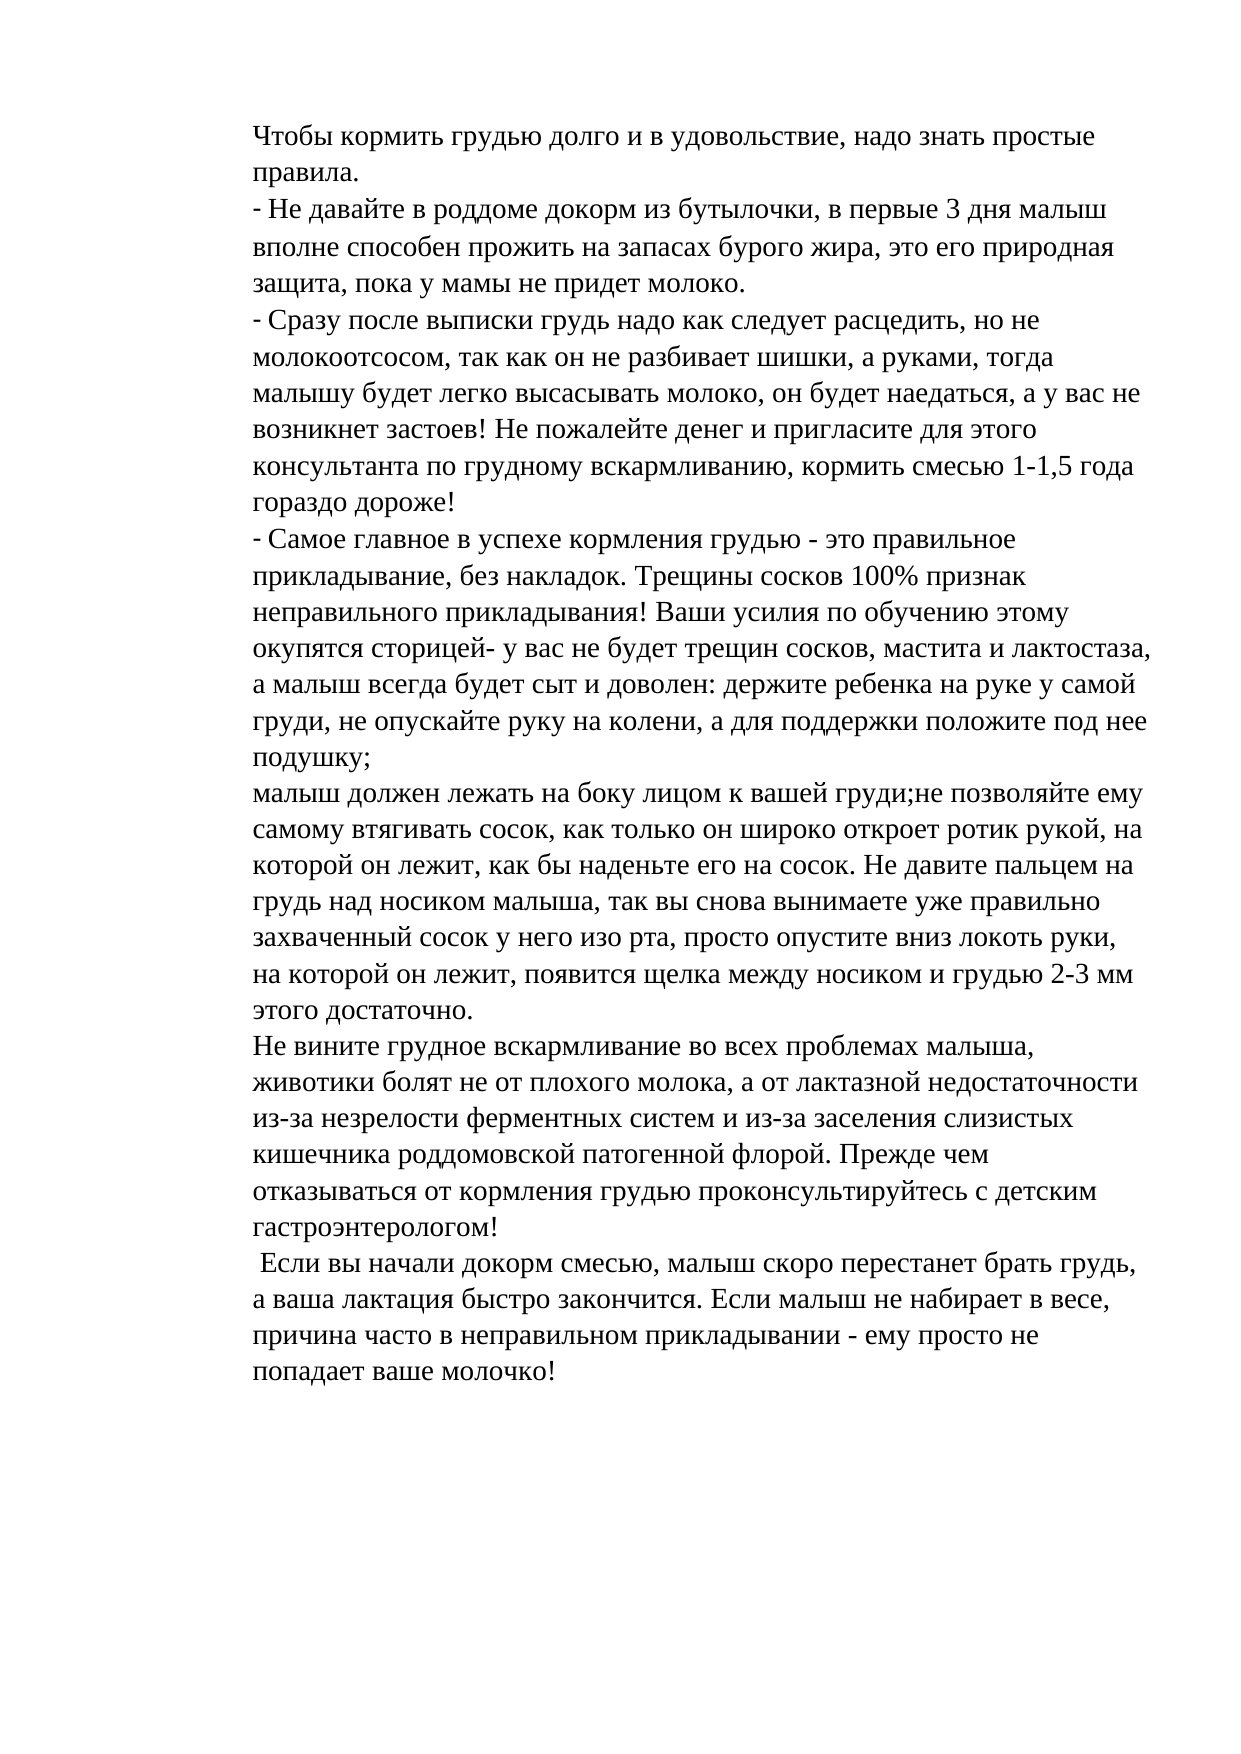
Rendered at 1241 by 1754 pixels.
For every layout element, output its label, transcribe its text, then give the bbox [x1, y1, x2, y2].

list Чтобы кормить грудью долго и в удовольствие, надо знать простые правила. [252, 118, 1152, 188]
list Не вините грудное вскармливание во всех проблемах малыша, животики болят не от плохого молока, а от лактазной недостаточности из-за незрелости ферментных систем и из-за заселения слизистых кишечника роддомовской патогенной флорой. Прежде чем отказываться от кормления грудью проконсультируйтесь с детским гастроэнтерологом! [252, 1028, 1152, 1242]
list - Сразу после выписки грудь надо как следует расцедить, но не молокоотсосом, так как он не разбивает шишки, а руками, тогда малышу будет легко высасывать молоко, он будет наедаться, а у вас не возникнет застоев! Не пожалейте денег и пригласите для этого консультанта по грудному вскармливанию, кормить смесью 1-1,5 года гораздо дороже! [252, 301, 1152, 517]
list малыш должен лежать на боку лицом к вашей груди;не позволяйте ему самому втягивать сосок, как только он широко откроет ротик рукой, на которой он лежит, как бы наденьте его на сосок. Не давите пальцем на грудь над носиком малыша, так вы снова вынимаете уже правильно захваченный сосок у него изо рта, просто опустите вниз локоть руки, на которой он лежит, появится щелка между носиком и грудью 2-3 мм этого достаточно. [252, 775, 1152, 1025]
list - Не давайте в роддоме докорм из бутылочки, в первые 3 дня малыш вполне способен прожить на запасах бурого жира, это его природная защита, пока у мамы не придет молоко. [252, 190, 1152, 298]
list Если вы начали докорм смесью, малыш скоро перестанет брать грудь, а ваша лактация быстро закончится. Если малыш не набирает в весе, причина часто в неправильном прикладывании - ему просто не попадает ваше молочко! [252, 1245, 1152, 1387]
list - Самое главное в успехе кормления грудью - это правильное прикладывание, без накладок. Трещины сосков 100% признак неправильного прикладывания! Ваши усилия по обучению этому окупятся сторицей- у вас не будет трещин сосков, мастита и лактостаза, а малыш всегда будет сыт и доволен: держите ребенка на руке у самой груди, не опускайте руку на колени, а для поддержки положите под нее подушку; [252, 520, 1152, 772]
